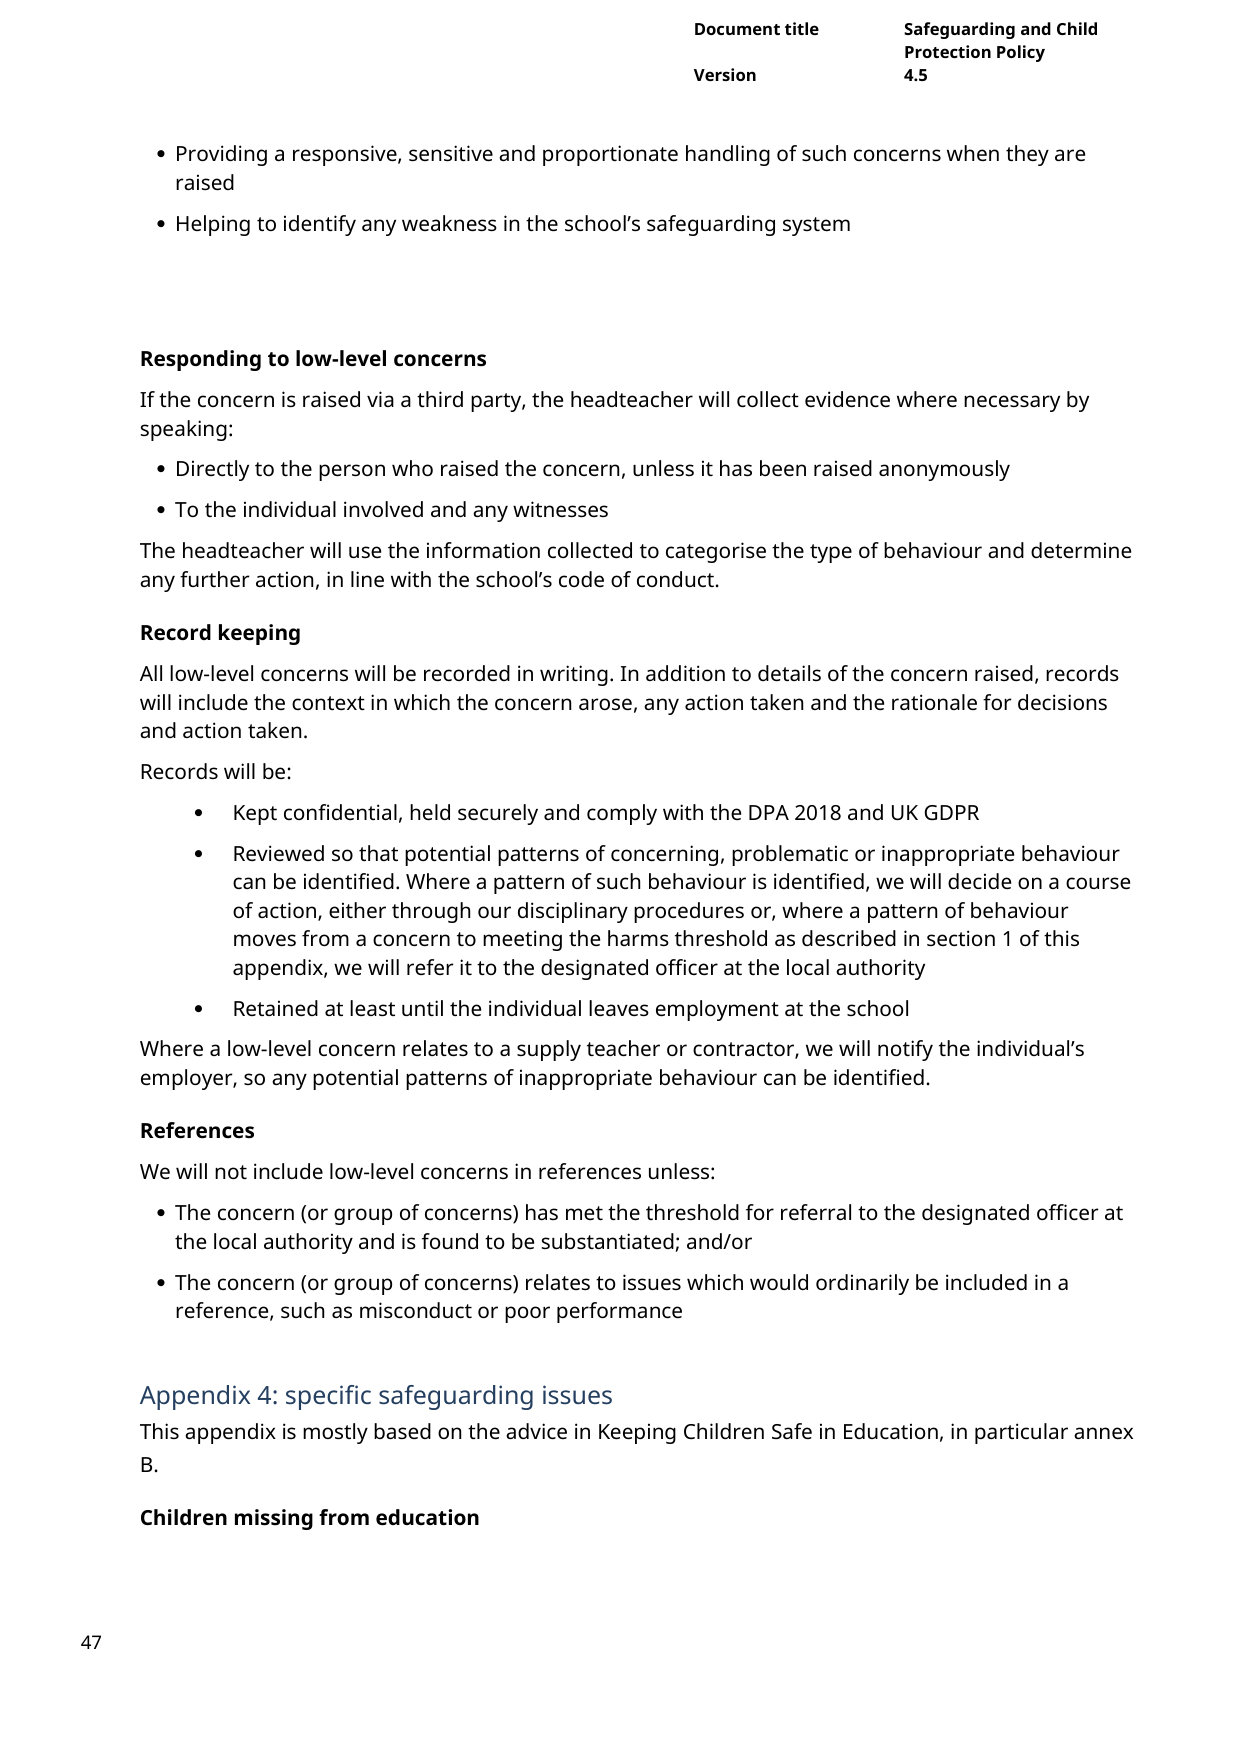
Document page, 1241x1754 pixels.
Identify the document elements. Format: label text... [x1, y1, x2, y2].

text Records will be: [139, 757, 1137, 786]
text Record keeping [139, 618, 1137, 647]
list Providing a responsive, sensitive and proportionate handling of such concerns when they are raised [157, 139, 1137, 196]
text Where a low-level concern relates to a supply teacher or contractor, we will notify the individual’s employer, so any potential patterns of inappropriate behaviour can be identified. [139, 1034, 1137, 1091]
text The headteacher will use the information collected to categorise the type of behaviour and determine any further action, in line with the school’s code of conduct. [139, 536, 1137, 593]
text If the concern is raised via a third party, the headteacher will collect evidence where necessary by speaking: [139, 385, 1137, 442]
text We will not include low-level concerns in references unless: [139, 1157, 1137, 1186]
list Helping to identify any weakness in the school’s safeguarding system [157, 209, 1137, 237]
list Retained at least until the individual leaves employment at the school [195, 994, 1137, 1022]
list Reviewed so that potential patterns of concerning, problematic or inappropriate behaviour can be identified. Where a pattern of such behaviour is identified, we will decide on a course of action, either through our disciplinary procedures or, where a pattern of behaviour moves from a concern to meeting the harms threshold as described in section 1 of this appendix, we will refer it to the designated officer at the local authority [195, 839, 1137, 981]
text All low-level concerns will be recorded in writing. In addition to details of the concern raised, records will include the context in which the concern arose, any action taken and the rationale for decisions and action taken. [139, 659, 1137, 744]
list The concern (or group of concerns) has met the threshold for referral to the designated officer at the local authority and is found to be substantiated; and/or [157, 1198, 1137, 1255]
text This appendix is mostly based on the advice in Keeping Children Safe in Education, in particular annex B. [139, 1417, 1137, 1478]
text Children missing from education [139, 1503, 1137, 1532]
subtitle Appendix 4: specific safeguarding issues [139, 1378, 1137, 1412]
text Responding to low-level concerns [139, 344, 1137, 373]
list Directly to the person who raised the concern, unless it has been raised anonymously [157, 454, 1137, 483]
list Kept confidential, held securely and comply with the DPA 2018 and UK GDPR [195, 798, 1137, 826]
list To the individual involved and any witnesses [157, 496, 1137, 524]
list The concern (or group of concerns) relates to issues which would ordinarily be included in a reference, such as misconduct or poor performance [157, 1268, 1137, 1324]
text References [139, 1116, 1137, 1145]
